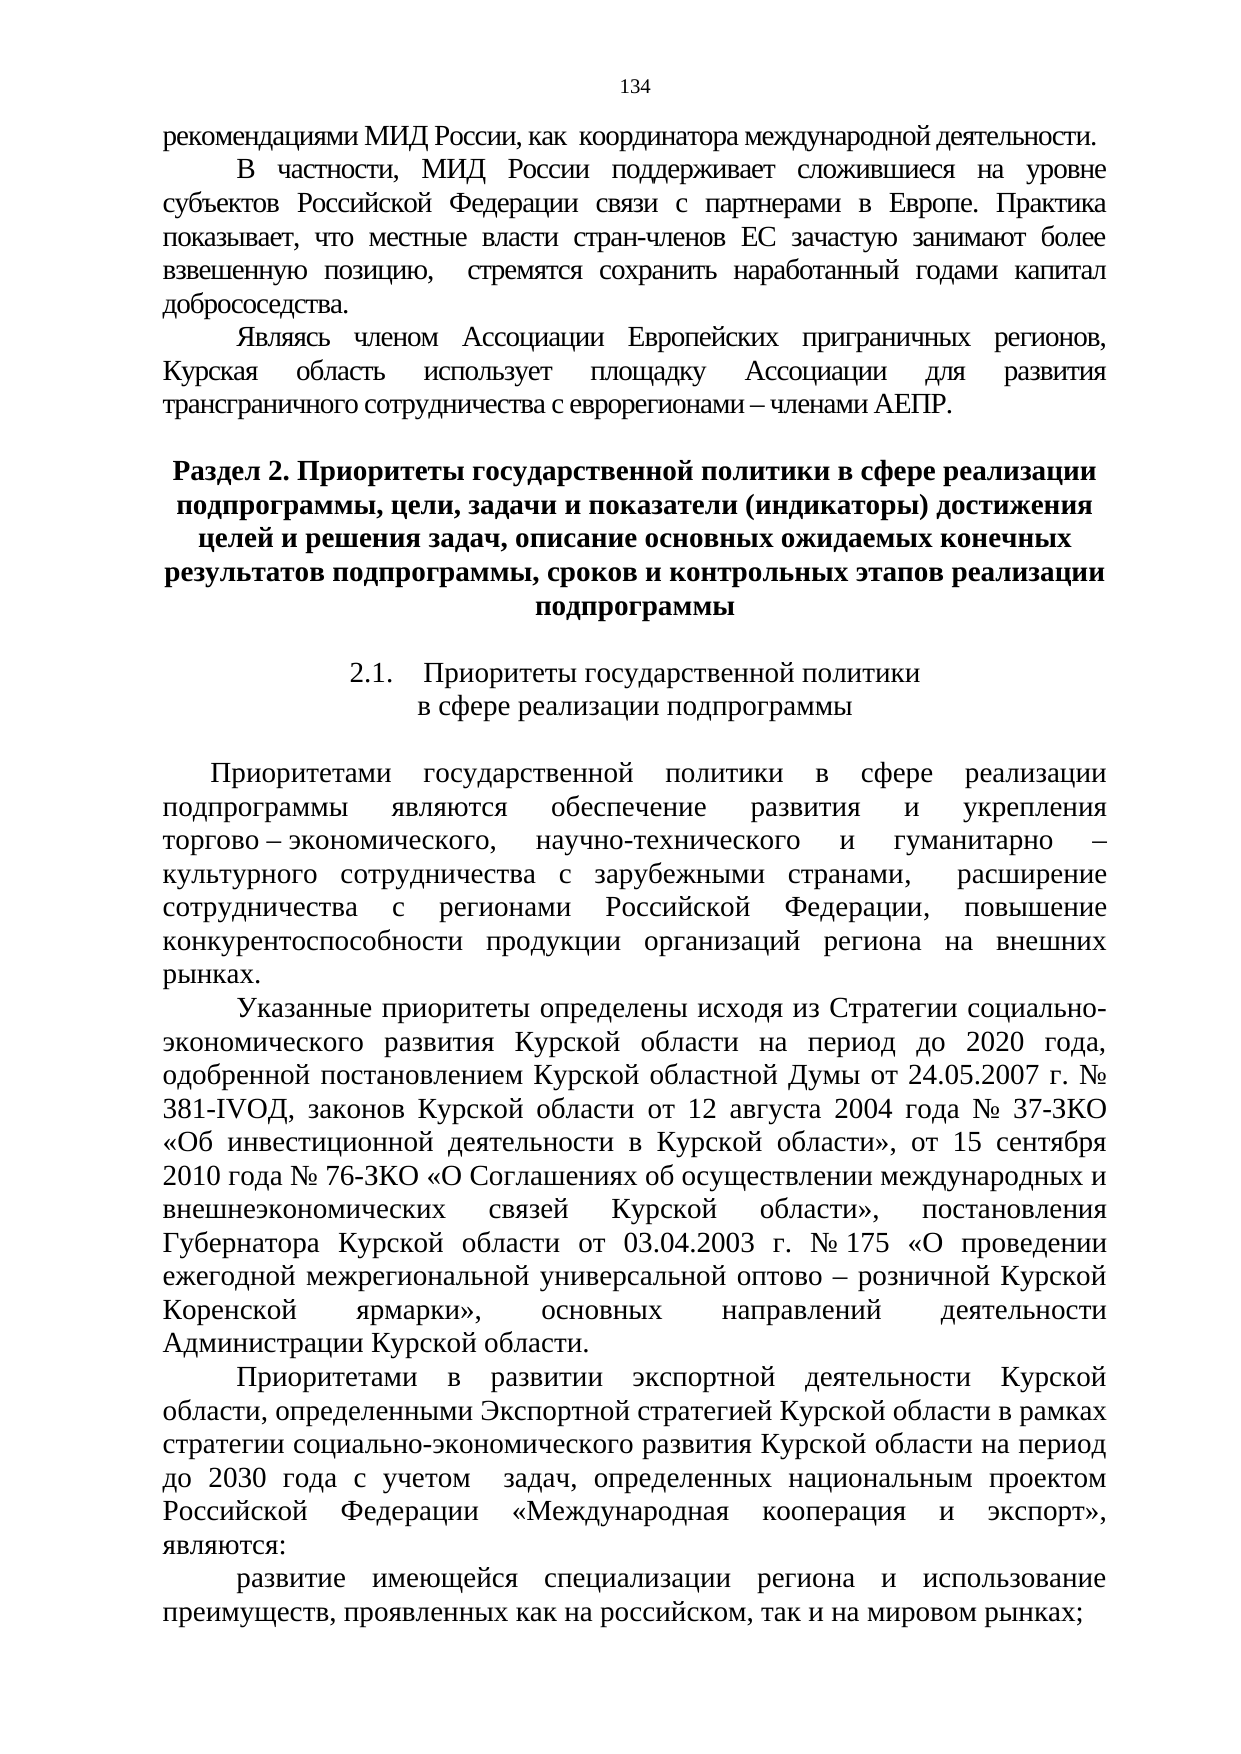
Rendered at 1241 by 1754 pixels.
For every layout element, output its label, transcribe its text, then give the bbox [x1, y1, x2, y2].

text Являясь членом Ассоциации Европейских приграничных регионов, Курская область использует площадку Ассоциации для развития трансграничного сотрудничества с еврорегионами – членами АЕПР. [162, 319, 1107, 420]
text Указанные приоритеты определены исходя из Стратегии социально-экономического развития Курской области на период до 2020 года, одобренной постановлением Курской областной Думы от 24.05.2007 г. № 381-IVОД, законов Курской области от 12 августа 2004 года № 37-ЗКО «Об инвестиционной деятельности в Курской области», от 15 сентября 2010 года № 76-ЗКО «О Соглашениях об осуществлении международных и внешнеэкономических связей Курской области», постановления Губернатора Курской области от 03.04.2003 г. № 175 «О проведении ежегодной межрегиональной универсальной оптово – розничной Курской Коренской ярмарки», основных направлений деятельности Администрации Курской области. [162, 990, 1107, 1359]
text В частности, МИД России поддерживает сложившиеся на уровне субъектов Российской Федерации связи с партнерами в Европе. Практика показывает, что местные власти стран-членов ЕС зачастую занимают более взвешенную позицию, стремятся сохранить наработанный годами капитал добрососедства. [162, 152, 1107, 319]
text Приоритетами в развитии экспортной деятельности Курской области, определенными Экспортной стратегией Курской области в рамках стратегии социально-экономического развития Курской области на период до 2030 года с учетом задач, определенных национальным проектом Российской Федерации «Международная кооперация и экспорт», являются: [162, 1359, 1107, 1560]
text Раздел 2. Приоритеты государственной политики в сфере реализации подпрограммы, цели, задачи и показатели (индикаторы) достижения целей и решения задач, описание основных ожидаемых конечных результатов подпрограммы, сроков и контрольных этапов реализации подпрограммы [162, 453, 1107, 621]
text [162, 118, 1107, 152]
list Приоритеты государственной политики [162, 655, 1107, 688]
text развитие имеющейся специализации региона и использование преимуществ, проявленных как на российском, так и на мировом рынках; [162, 1560, 1107, 1627]
text Приоритетами государственной политики в сфере реализации подпрограммы являются обеспечение развития и укрепления торгово – экономического, научно-технического и гуманитарно – культурного сотрудничества с зарубежными странами, расширение сотрудничества с регионами Российской Федерации, повышение конкурентоспособности продукции организаций региона на внешних рынках. [162, 755, 1107, 990]
text в сфере реализации подпрограммы [162, 688, 1107, 722]
